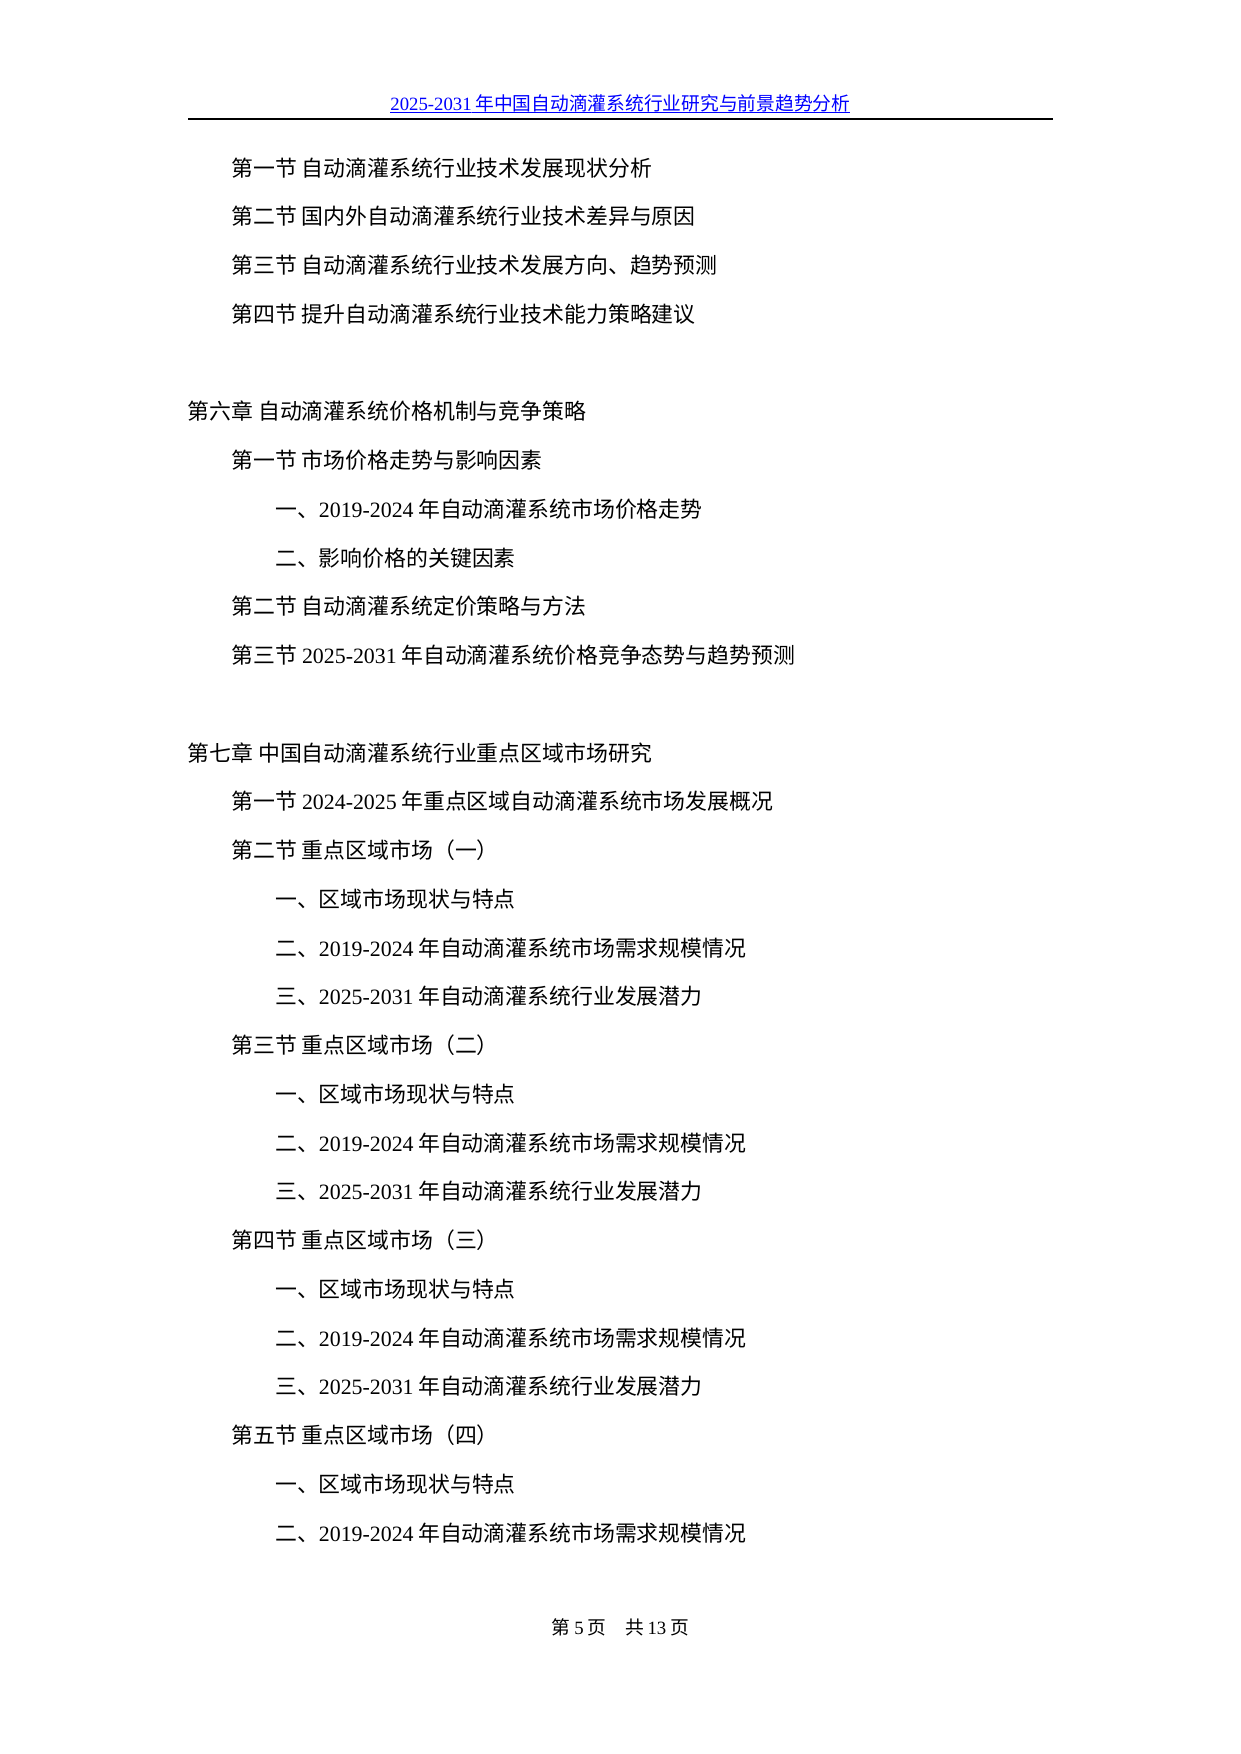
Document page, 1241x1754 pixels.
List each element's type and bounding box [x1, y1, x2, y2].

text [187, 150, 1053, 1548]
